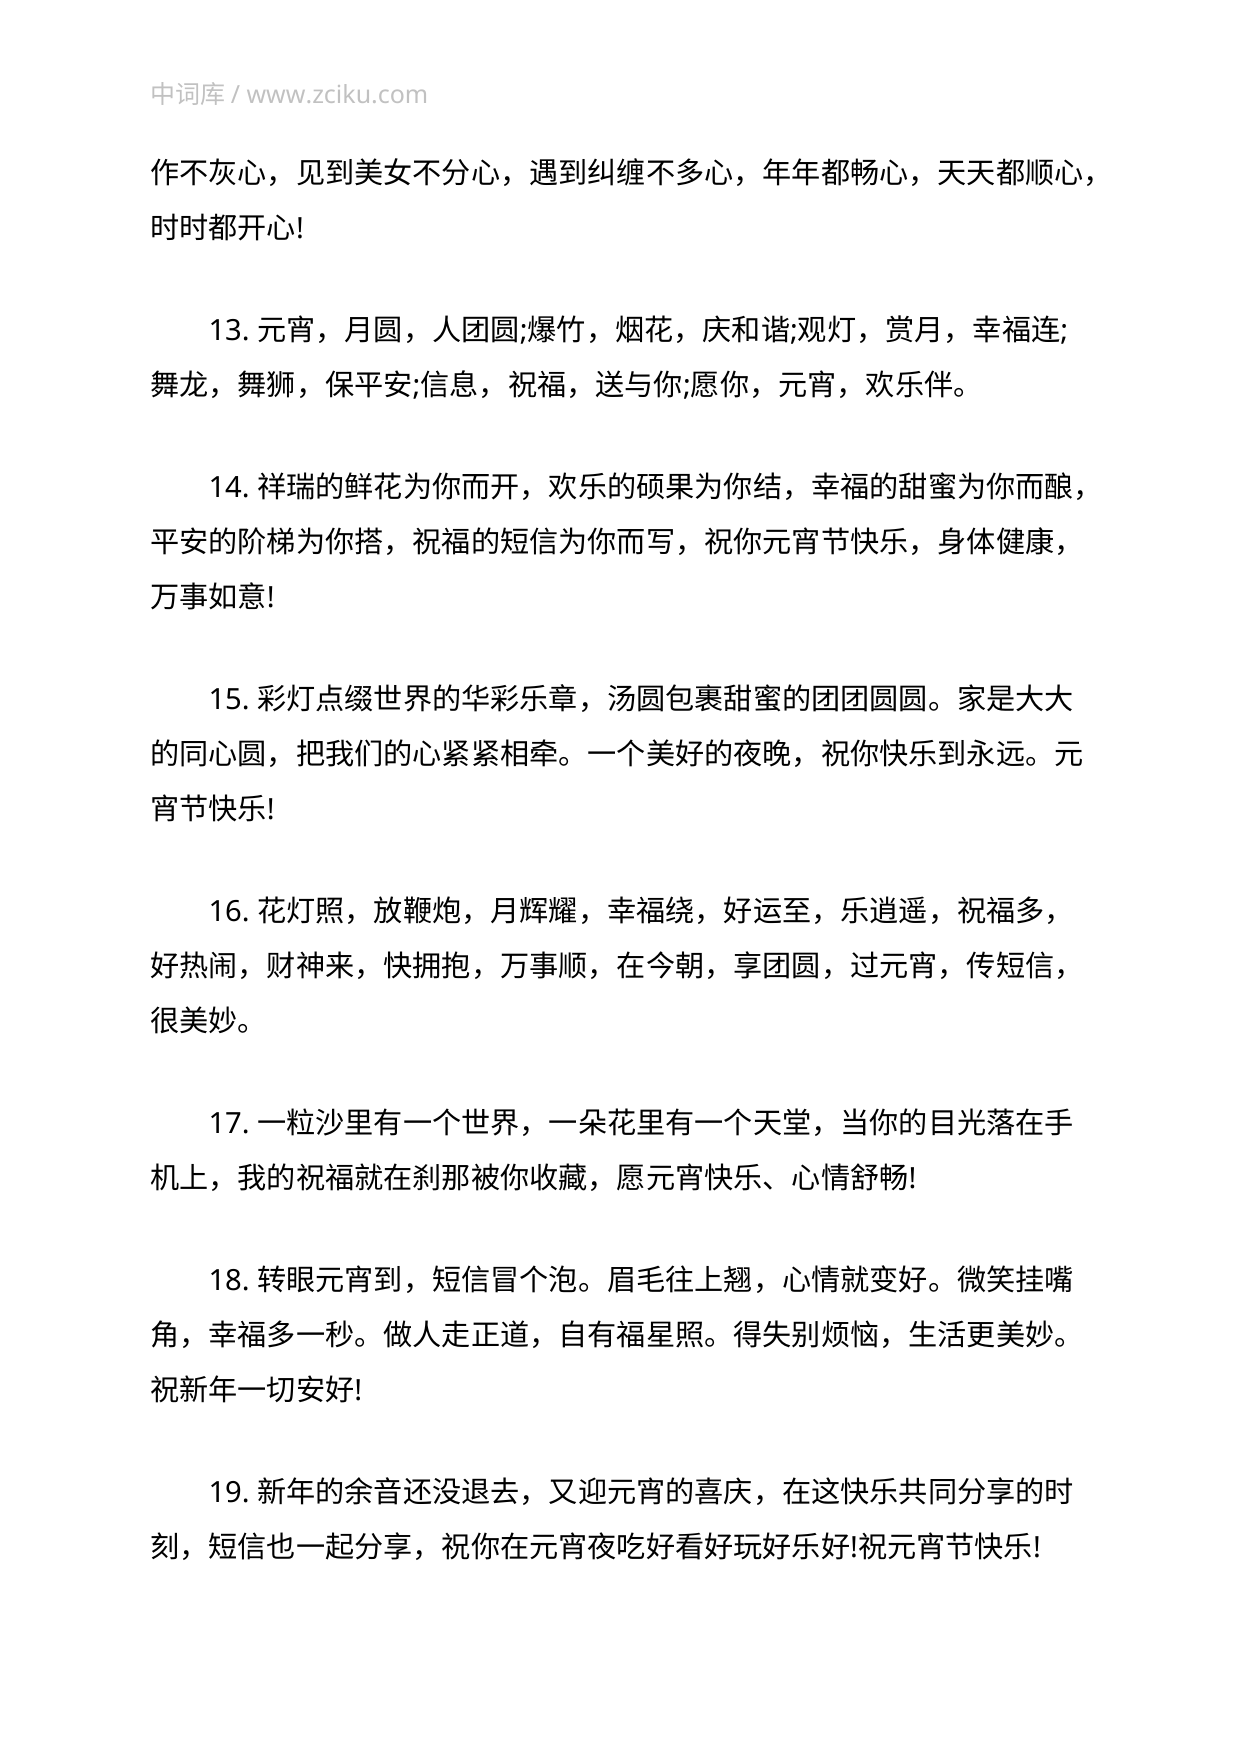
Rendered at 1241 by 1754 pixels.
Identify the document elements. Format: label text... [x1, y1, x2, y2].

text 16. 花灯照，放鞭炮，月辉耀，幸福绕，好运至，乐逍遥，祝福多，好热闹，财神来，快拥抱，万事顺，在今朝，享团圆，过元宵，传短信，很美妙。 [150, 888, 1090, 1040]
text 19. 新年的余音还没退去，又迎元宵的喜庆，在这快乐共同分享的时刻，短信也一起分享，祝你在元宵夜吃好看好玩好乐好!祝元宵节快乐! [150, 1468, 1090, 1566]
text 15. 彩灯点缀世界的华彩乐章，汤圆包裹甜蜜的团团圆圆。家是大大的同心圆，把我们的心紧紧相牵。一个美好的夜晚，祝你快乐到永远。元宵节快乐! [150, 676, 1090, 828]
text 18. 转眼元宵到，短信冒个泡。眉毛往上翘，心情就变好。微笑挂嘴角，幸福多一秒。做人走正道，自有福星照。得失别烦恼，生活更美妙。祝新年一切安好! [150, 1256, 1090, 1408]
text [150, 150, 1090, 247]
text 13. 元宵，月圆，人团圆;爆竹，烟花，庆和谐;观灯，赏月，幸福连;舞龙，舞狮，保平安;信息，祝福，送与你;愿你，元宵，欢乐伴。 [150, 307, 1090, 404]
text 17. 一粒沙里有一个世界，一朵花里有一个天堂，当你的目光落在手机上，我的祝福就在刹那被你收藏，愿元宵快乐、心情舒畅! [150, 1099, 1090, 1197]
text 14. 祥瑞的鲜花为你而开，欢乐的硕果为你结，幸福的甜蜜为你而酿，平安的阶梯为你搭，祝福的短信为你而写，祝你元宵节快乐，身体健康，万事如意! [150, 464, 1090, 616]
